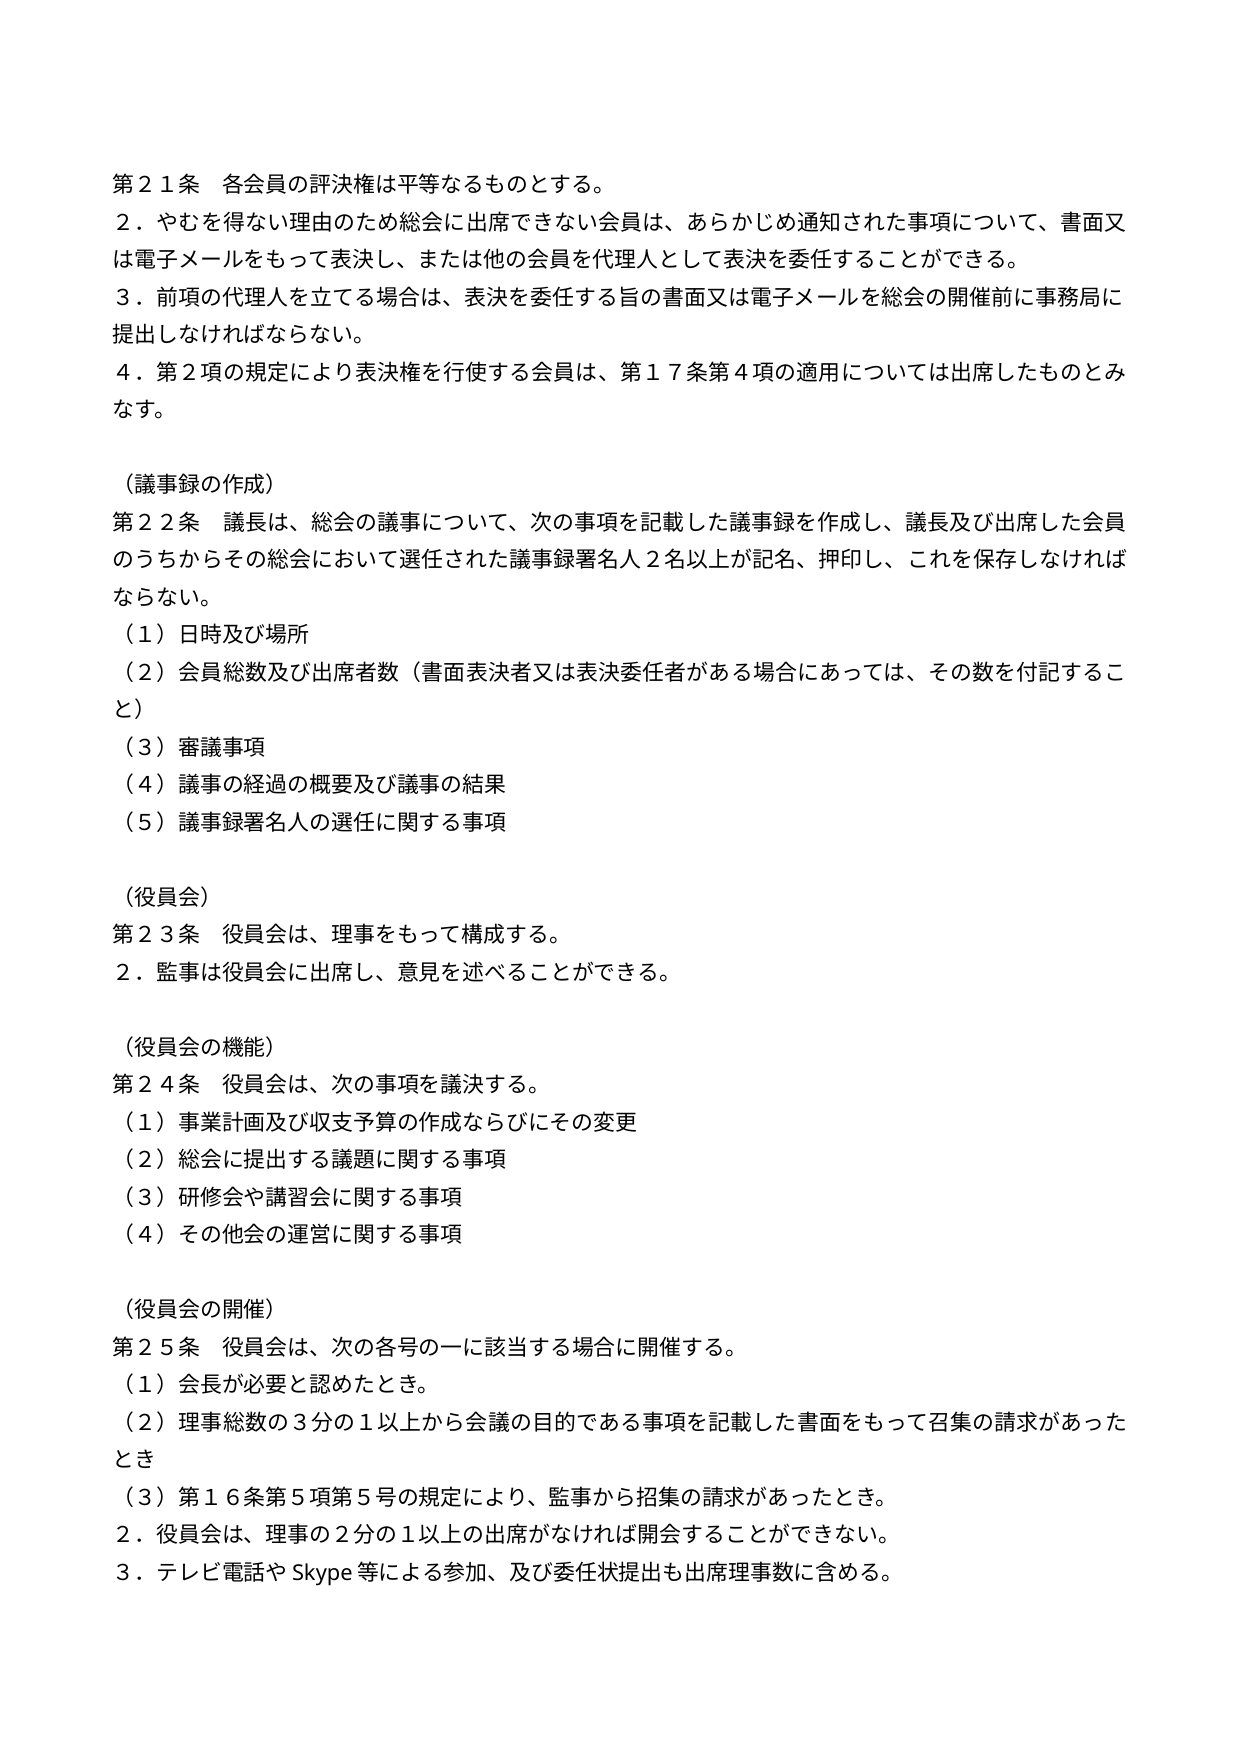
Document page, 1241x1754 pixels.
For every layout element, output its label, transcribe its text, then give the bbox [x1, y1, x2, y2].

text 第２３条 役員会は、理事をもって構成する。 [112, 914, 1128, 952]
text （３）研修会や講習会に関する事項 [112, 1177, 1128, 1214]
text （３）第１６条第５項第５号の規定により、監事から招集の請求があったとき。 [112, 1477, 1128, 1514]
text ３．前項の代理人を立てる場合は、表決を委任する旨の書面又は電子メールを総会の開催前に事務局に提出しなければならない。 [112, 277, 1128, 352]
text ２．やむを得ない理由のため総会に出席できない会員は、あらかじめ通知された事項について、書面又は電子メールをもって表決し、または他の会員を代理人として表決を委任することができる。 [112, 202, 1128, 277]
text ２．役員会は、理事の２分の１以上の出席がなければ開会することができない。 [112, 1514, 1128, 1552]
text （３）審議事項 [112, 727, 1128, 764]
text （議事録の作成） [112, 464, 1128, 502]
text ２．監事は役員会に出席し、意見を述べることができる。 [112, 952, 1128, 989]
text （２）理事総数の３分の１以上から会議の目的である事項を記載した書面をもって召集の請求があったとき [112, 1402, 1128, 1477]
text （役員会の開催） [112, 1289, 1128, 1327]
text ３．テレビ電話やSkype等による参加、及び委任状提出も出席理事数に含める。 [112, 1552, 1128, 1589]
text （５）議事録署名人の選任に関する事項 [112, 802, 1128, 839]
text 第２５条 役員会は、次の各号の一に該当する場合に開催する。 [112, 1327, 1128, 1364]
text （役員会） [112, 877, 1128, 914]
text 第２１条 各会員の評決権は平等なるものとする。 [112, 164, 1128, 202]
text （１）日時及び場所 [112, 614, 1128, 652]
text （１）会長が必要と認めたとき。 [112, 1364, 1128, 1402]
text ４．第２項の規定により表決権を行使する会員は、第１７条第４項の適用については出席したものとみなす。 [112, 352, 1128, 427]
text （４）その他会の運営に関する事項 [112, 1214, 1128, 1252]
text （役員会の機能） [112, 1027, 1128, 1064]
text 第２４条 役員会は、次の事項を議決する。 [112, 1064, 1128, 1102]
text （４）議事の経過の概要及び議事の結果 [112, 764, 1128, 802]
text 第２２条 議長は、総会の議事について、次の事項を記載した議事録を作成し、議長及び出席した会員のうちからその総会において選任された議事録署名人２名以上が記名、押印し、これを保存しなければならない。 [112, 502, 1128, 614]
text （２）会員総数及び出席者数（書面表決者又は表決委任者がある場合にあっては、その数を付記すること） [112, 652, 1128, 727]
text （２）総会に提出する議題に関する事項 [112, 1139, 1128, 1177]
text （１）事業計画及び収支予算の作成ならびにその変更 [112, 1102, 1128, 1139]
